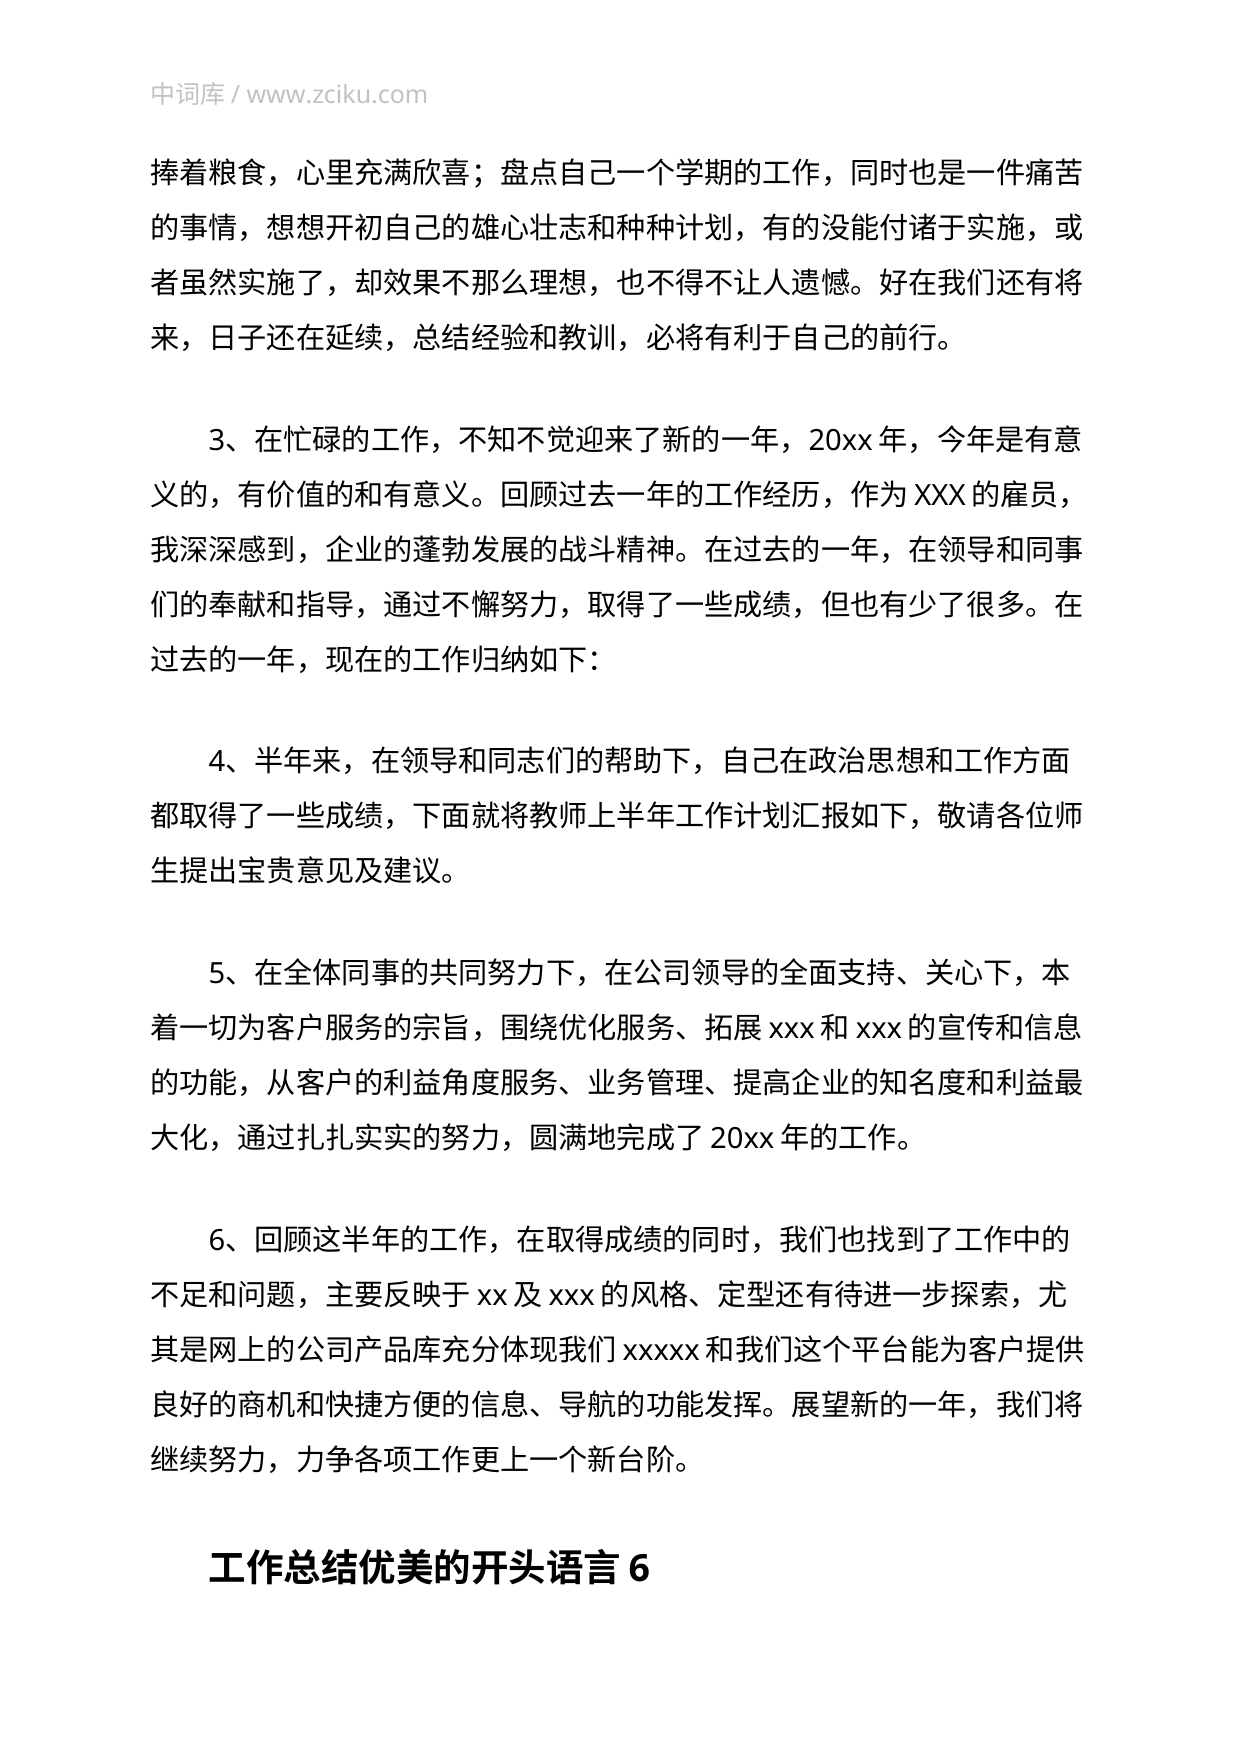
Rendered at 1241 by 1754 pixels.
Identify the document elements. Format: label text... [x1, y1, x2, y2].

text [150, 150, 1090, 357]
text 3、在忙碌的工作，不知不觉迎来了新的一年，20xx年，今年是有意义的，有价值的和有意义。回顾过去一年的工作经历，作为XXX的雇员，我深深感到，企业的蓬勃发展的战斗精神。在过去的一年，在领导和同事们的奉献和指导，通过不懈努力，取得了一些成绩，但也有少了很多。在过去的一年，现在的工作归纳如下： [150, 416, 1090, 678]
text 5、在全体同事的共同努力下，在公司领导的全面支持、关心下，本着一切为客户服务的宗旨，围绕优化服务、拓展xxx和xxx的宣传和信息的功能，从客户的利益角度服务、业务管理、提高企业的知名度和利益最大化，通过扎扎实实的努力，圆满地完成了20xx年的工作。 [150, 950, 1090, 1157]
text 工作总结优美的开头语言6 [150, 1538, 1090, 1593]
text 4、半年来，在领导和同志们的帮助下，自己在政治思想和工作方面都取得了一些成绩，下面就将教师上半年工作计划汇报如下，敬请各位师生提出宝贵意见及建议。 [150, 738, 1090, 890]
text 6、回顾这半年的工作，在取得成绩的同时，我们也找到了工作中的不足和问题，主要反映于xx及xxx的风格、定型还有待进一步探索，尤其是网上的公司产品库充分体现我们xxxxx和我们这个平台能为客户提供良好的商机和快捷方便的信息、导航的功能发挥。展望新的一年，我们将继续努力，力争各项工作更上一个新台阶。 [150, 1217, 1090, 1479]
